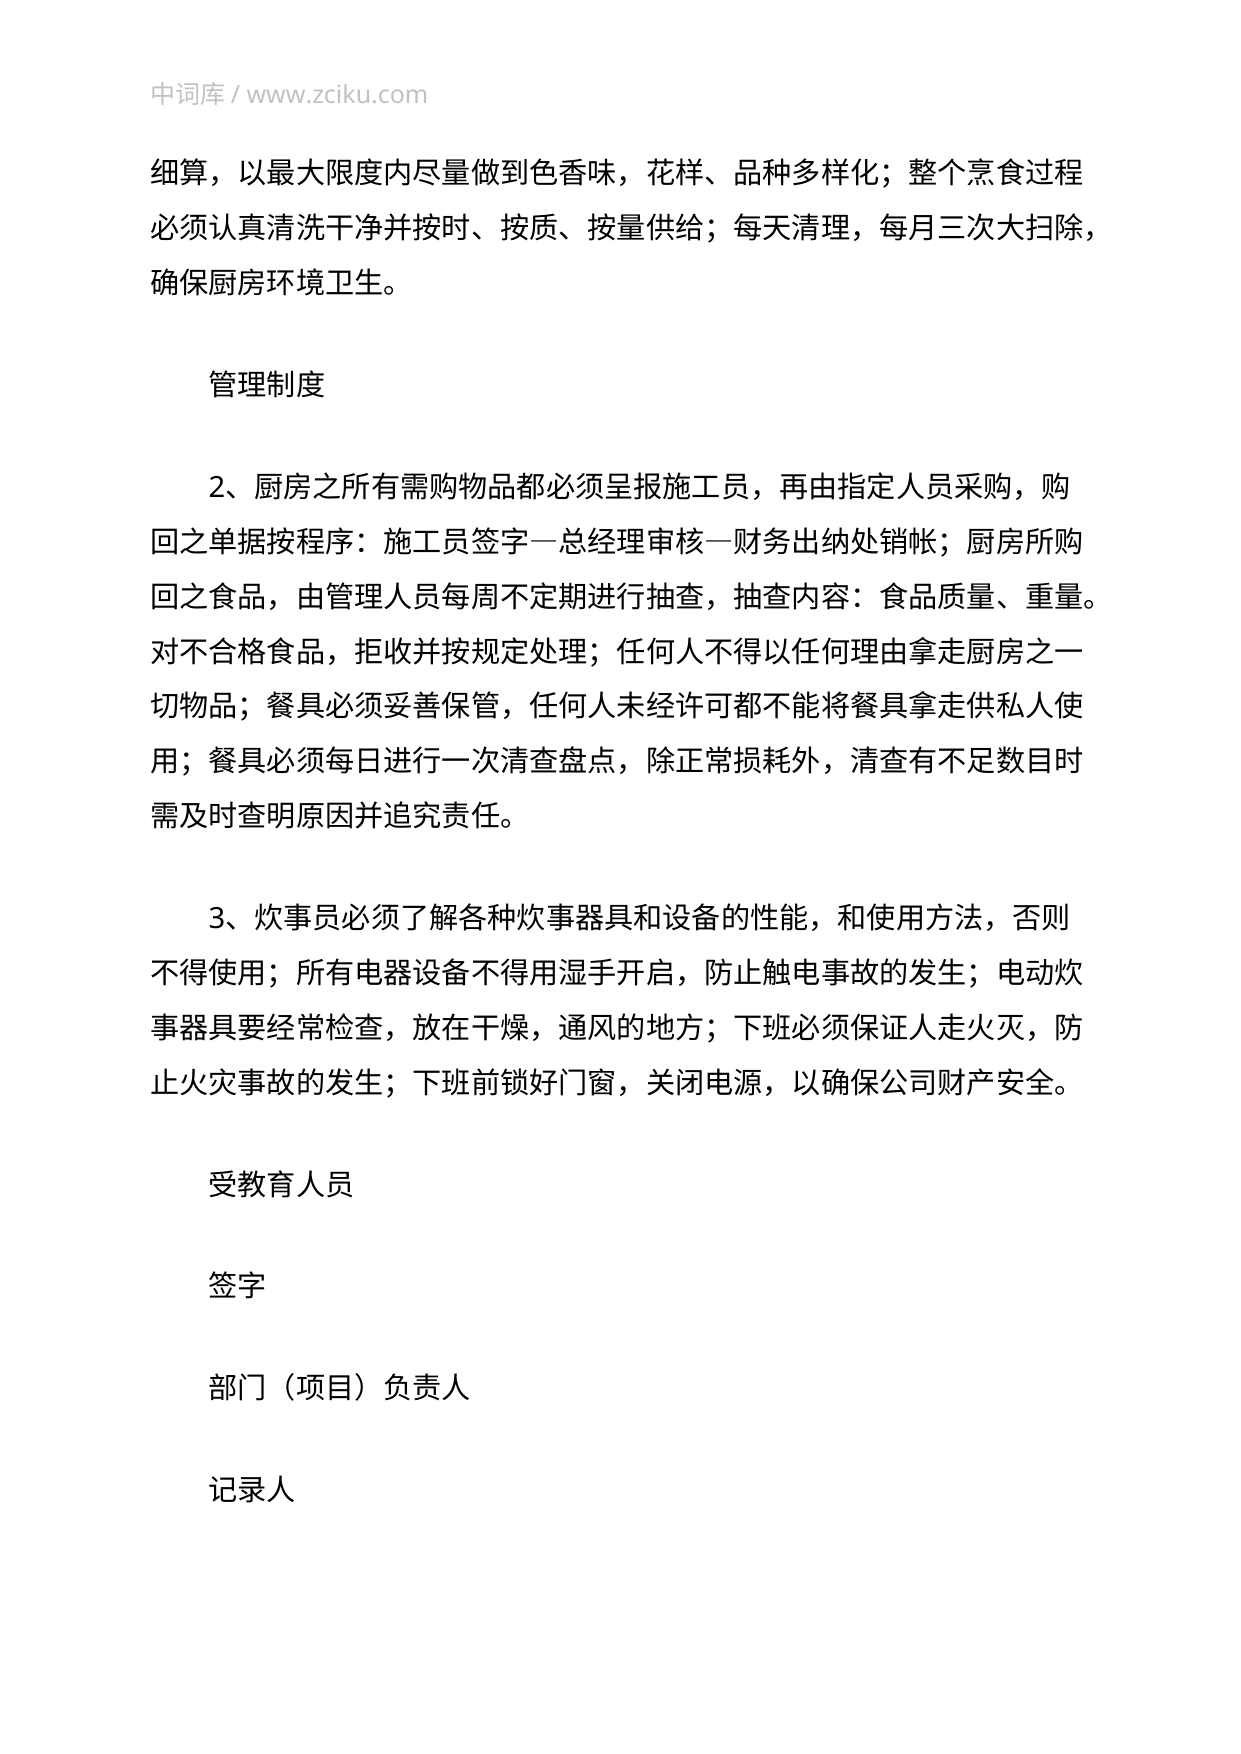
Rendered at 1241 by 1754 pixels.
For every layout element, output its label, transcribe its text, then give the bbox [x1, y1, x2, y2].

text 2、厨房之所有需购物品都必须呈报施工员，再由指定人员采购，购回之单据按程序：施工员签字—总经理审核—财务出纳处销帐；厨房所购回之食品，由管理人员每周不定期进行抽查，抽查内容：食品质量、重量。对不合格食品，拒收并按规定处理；任何人不得以任何理由拿走厨房之一切物品；餐具必须妥善保管，任何人未经许可都不能将餐具拿走供私人使用；餐具必须每日进行一次清查盘点，除正常损耗外，清查有不足数目时需及时查明原因并追究责任。 [150, 463, 1090, 835]
text 管理制度 [150, 362, 1090, 404]
text 3、炊事员必须了解各种炊事器具和设备的性能，和使用方法，否则不得使用；所有电器设备不得用湿手开启，防止触电事故的发生；电动炊事器具要经常检查，放在干燥，通风的地方；下班必须保证人走火灭，防止火灾事故的发生；下班前锁好门窗，关闭电源，以确保公司财产安全。 [150, 894, 1090, 1102]
text 受教育人员 [150, 1161, 1090, 1203]
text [150, 150, 1090, 302]
text 部门（项目）负责人 [150, 1365, 1090, 1407]
text 签字 [150, 1263, 1090, 1305]
text 记录人 [150, 1466, 1090, 1509]
